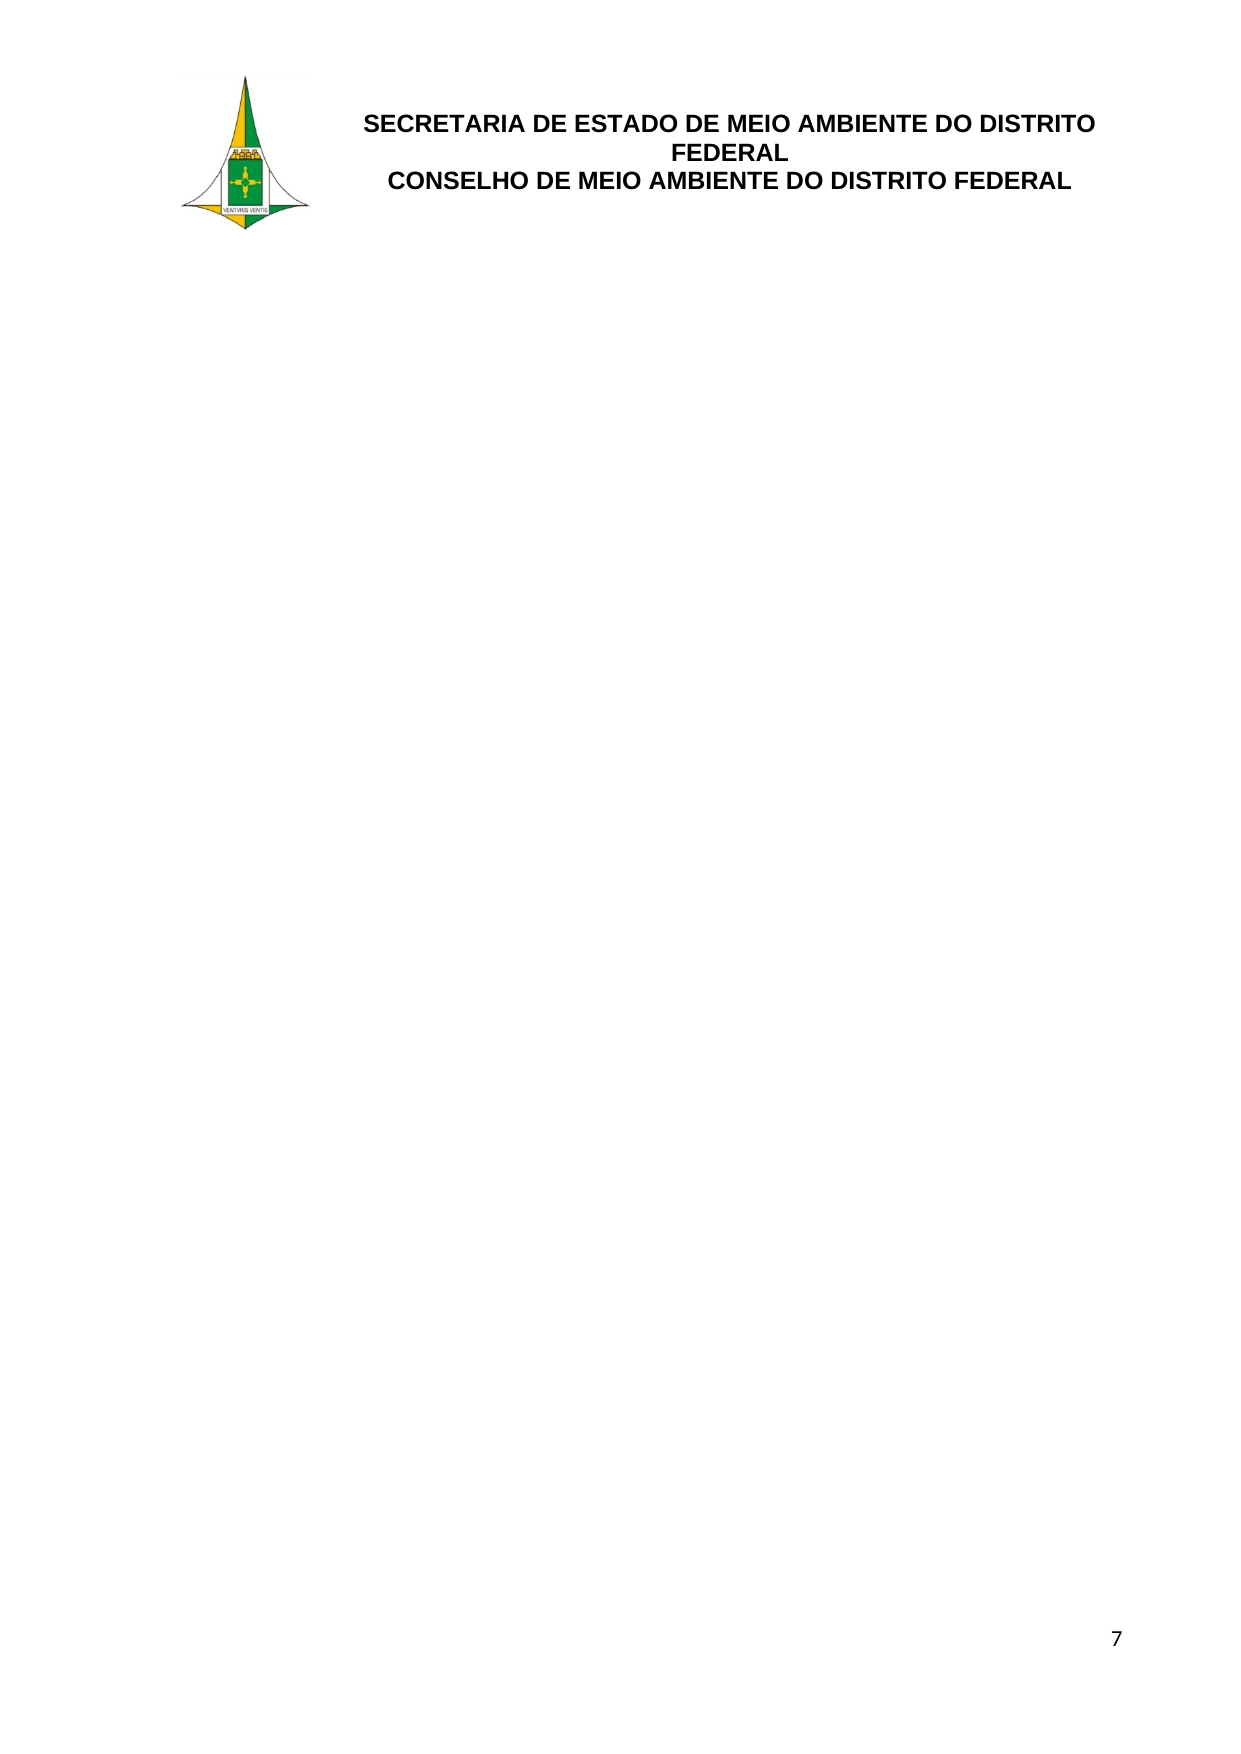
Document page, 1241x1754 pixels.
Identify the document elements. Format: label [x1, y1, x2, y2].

picture [177, 73, 311, 230]
